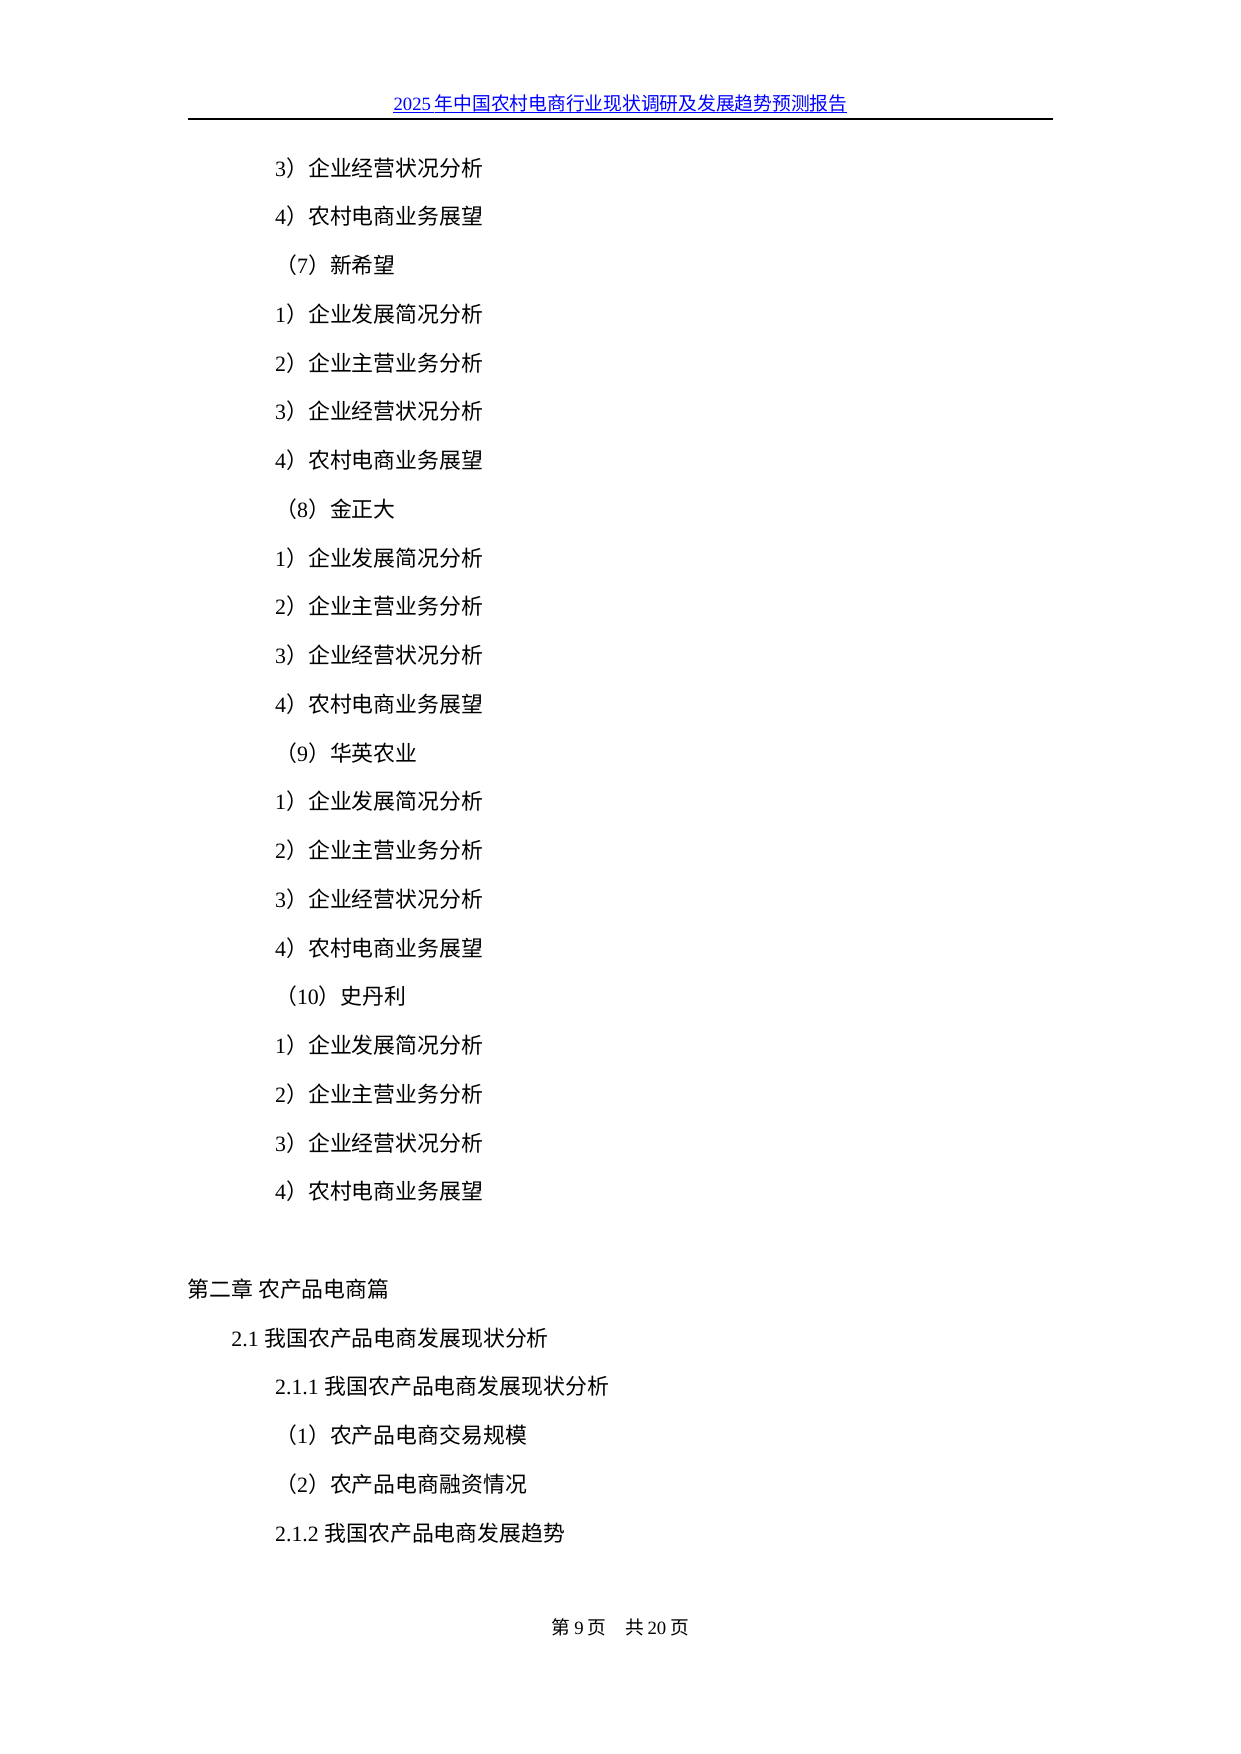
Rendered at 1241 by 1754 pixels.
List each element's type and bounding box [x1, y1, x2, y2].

text [187, 150, 1053, 1548]
